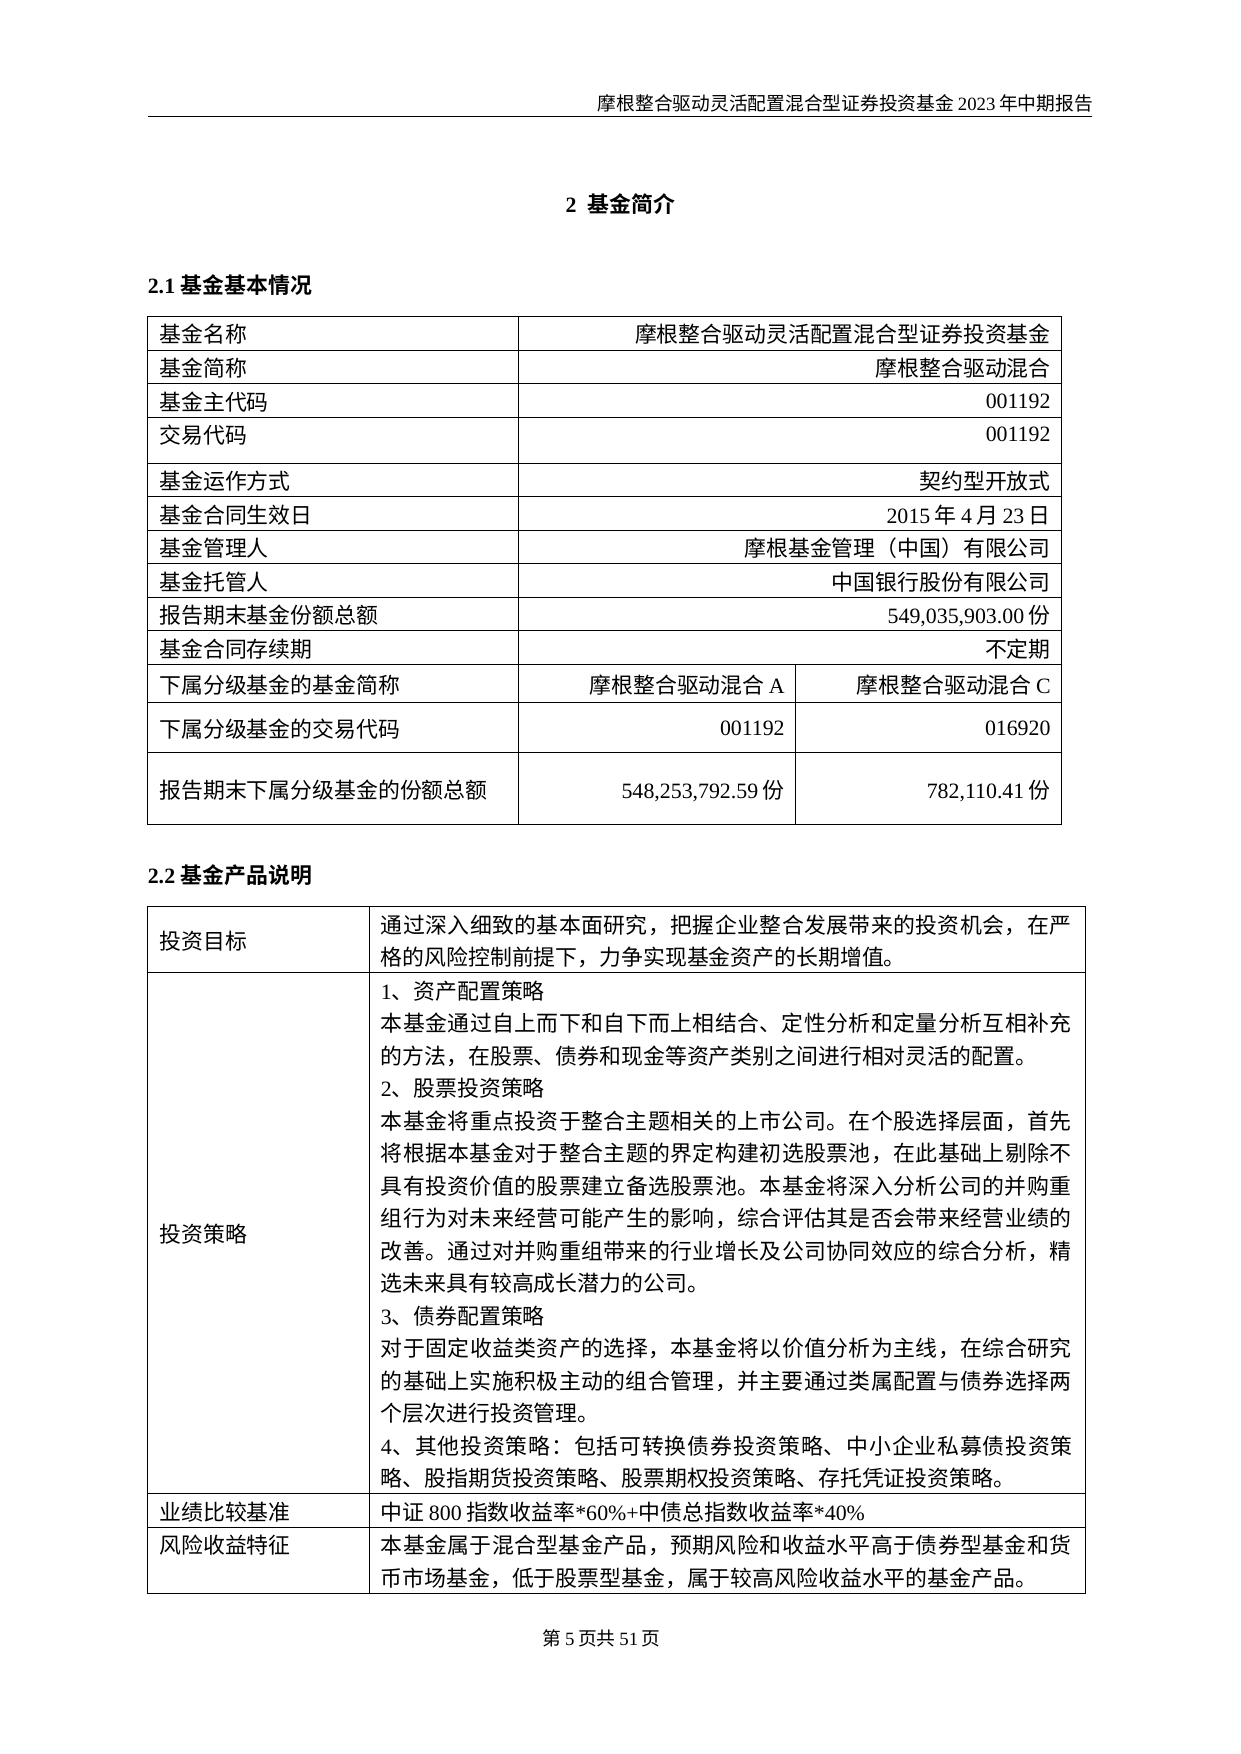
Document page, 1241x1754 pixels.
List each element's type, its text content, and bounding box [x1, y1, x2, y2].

table_cell 基金简称 [148, 351, 518, 383]
table_cell 中国银行股份有限公司 [519, 564, 1061, 597]
table_cell 摩根整合驱动混合A [519, 665, 795, 702]
table_cell 549,035,903.00份 [519, 598, 1061, 630]
table_cell 摩根基金管理（中国）有限公司 [519, 531, 1061, 563]
table_cell 基金运作方式 [148, 464, 518, 496]
table_header 摩根整合驱动灵活配置混合型证券投资基金 [519, 317, 1061, 349]
subtitle 2 基金简介 [148, 187, 1092, 219]
table_cell 1、资产配置策略 本基金通过自上而下和自下而上相结合、定性分析和定量分析互相补充的方法，在股票、债券和现金等资产类别之间进行相对灵活的配置。 2、股票投资策略 本基金将重点投资于整合主题相关的上市公司。在个股选择层面，首先将根据本基金对于整合主题的界定构建初选股票池，在此基础上剔除不具有投资价值的股票建立备选股票池。本基金将深入分析公司的并购重组行为对未来经营可能产生的影响，综合评估其是否会带来经营业绩的改善。通过对并购重组带来的行业增长及公司协同效应的综合分析，精选未来具有较高成长潜力的公司。 3、债券配置策略 对于固定收益类资产的选择，本基金将以价值分析为主线，在综合研究的基础上实施积极主动的组合管理，并主要通过类属配置与债券选择两个层次进行投资管理。 4、其他投资策略：包括可转换债券投资策略、中小企业私募债投资策略、股指期货投资策略、股票期权投资策略、存托凭证投资策略。 [370, 973, 1085, 1493]
table_cell 001192 [519, 418, 1061, 463]
table_cell 基金管理人 [148, 531, 518, 563]
table_cell 投资策略 [148, 973, 369, 1493]
table_cell 782,110.41份 [796, 753, 1061, 824]
table_cell 交易代码 [148, 418, 518, 463]
table_cell 契约型开放式 [519, 464, 1061, 496]
table_cell 业绩比较基准 [148, 1494, 369, 1527]
table_cell 基金托管人 [148, 564, 518, 597]
table_cell 016920 [796, 703, 1061, 752]
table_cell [370, 1528, 1085, 1593]
table_cell 风险收益特征 [148, 1528, 369, 1593]
subtitle 2.2 基金产品说明 [148, 858, 1092, 890]
table_cell 报告期末下属分级基金的份额总额 [148, 753, 518, 824]
table_header 投资目标 [148, 907, 369, 972]
table_cell 报告期末基金份额总额 [148, 598, 518, 630]
table_cell 摩根整合驱动混合C [796, 665, 1061, 702]
table_header 通过深入细致的基本面研究，把握企业整合发展带来的投资机会，在严格的风险控制前提下，力争实现基金资产的长期增值。 [370, 907, 1085, 972]
table_cell 摩根整合驱动混合 [519, 351, 1061, 383]
table_cell 001192 [519, 703, 795, 752]
table_cell 基金主代码 [148, 384, 518, 417]
table_cell 2015年4月23日 [519, 497, 1061, 530]
table_cell 下属分级基金的基金简称 [148, 665, 518, 702]
subtitle 2.1 基金基本情况 [148, 268, 1092, 300]
table_cell 548,253,792.59份 [519, 753, 795, 824]
table_cell 基金合同生效日 [148, 497, 518, 530]
table_cell 基金合同存续期 [148, 631, 518, 664]
table_cell 下属分级基金的交易代码 [148, 703, 518, 752]
table_header 基金名称 [148, 317, 518, 349]
table_cell 中证800指数收益率*60%+中债总指数收益率*40% [370, 1494, 1085, 1527]
table_cell 001192 [519, 384, 1061, 417]
table_cell 不定期 [519, 631, 1061, 664]
